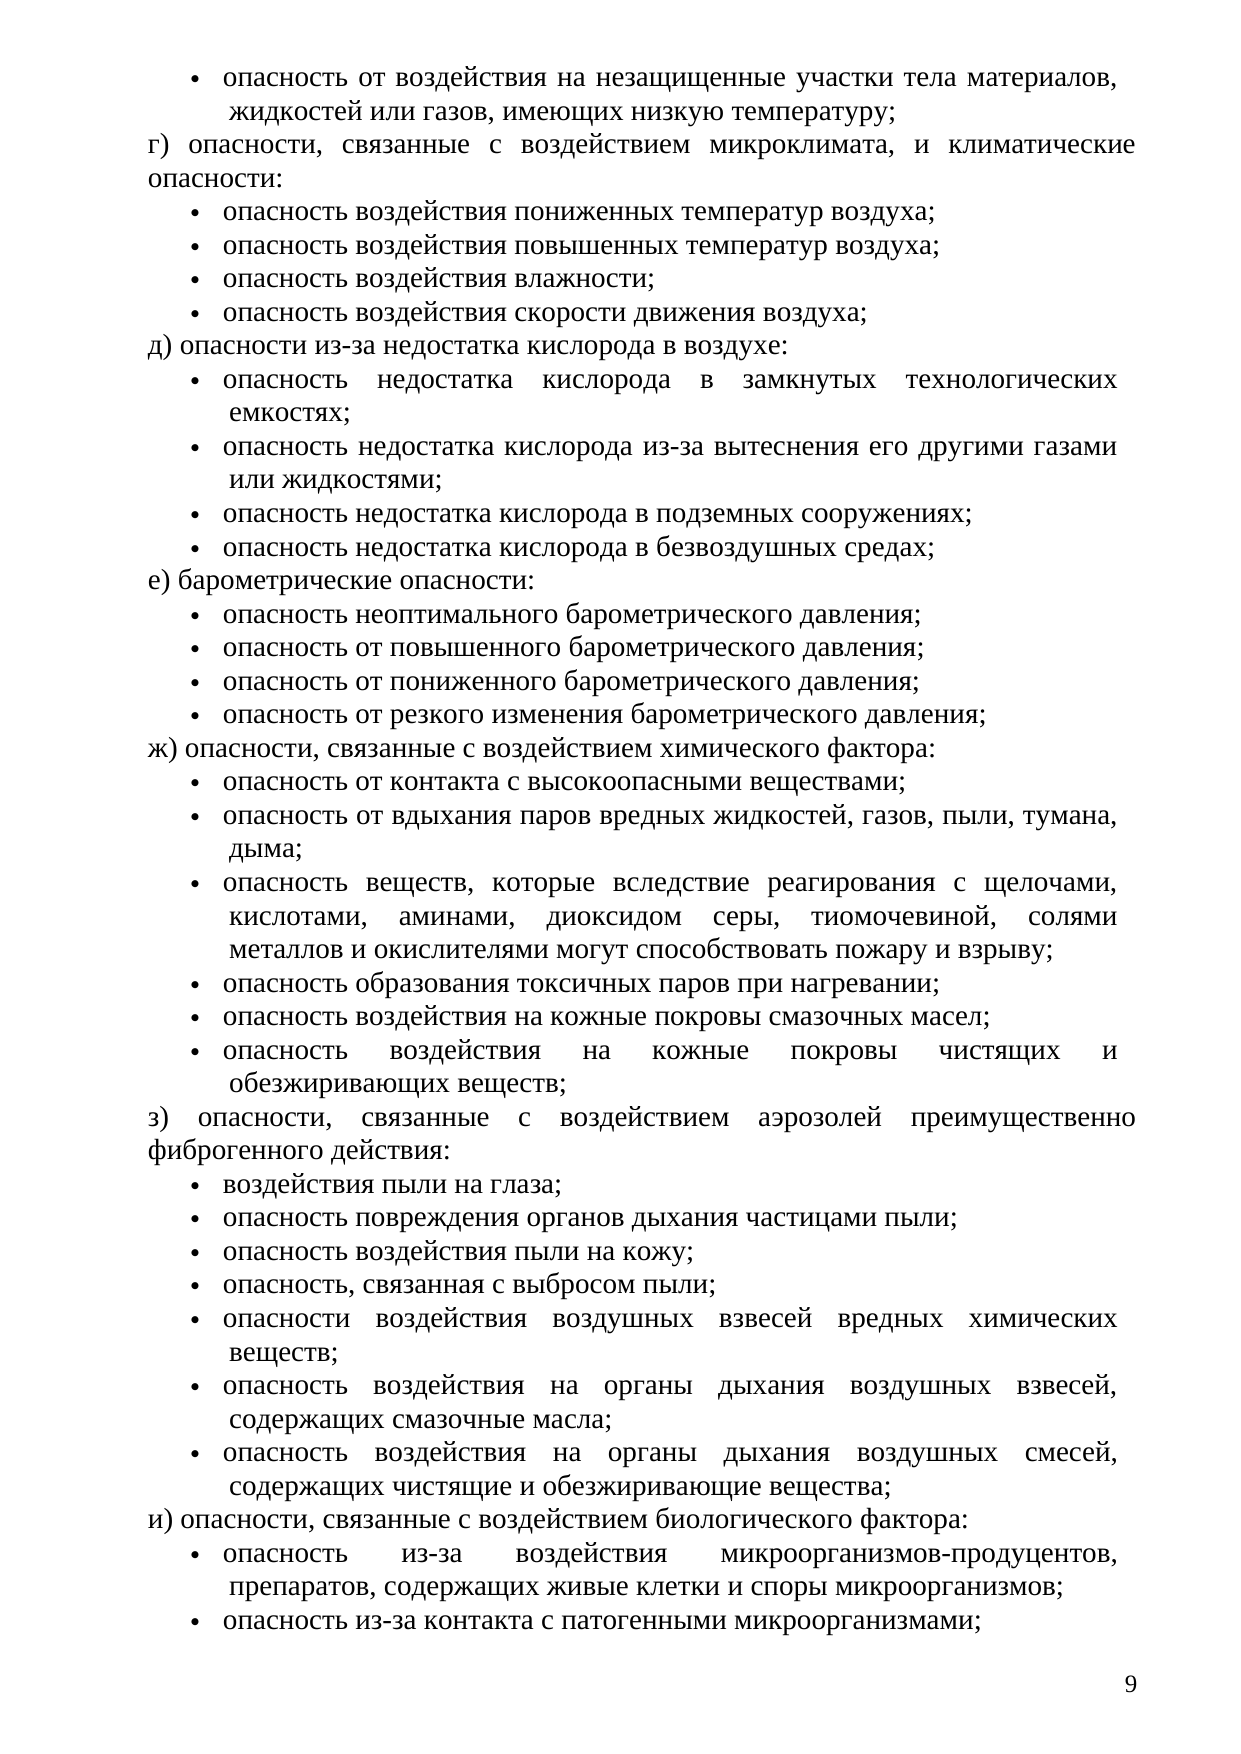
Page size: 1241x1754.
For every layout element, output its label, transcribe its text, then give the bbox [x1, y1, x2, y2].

text г) опасности, связанные с воздействием микроклимата, и климатические опасности: [148, 126, 1137, 193]
list опасность из-за контакта с патогенными микроорганизмами; [191, 1602, 1118, 1636]
list опасность воздействия повышенных температур воздуха; [191, 227, 1118, 260]
list опасность, связанная с выбросом пыли; [191, 1267, 1118, 1300]
list опасности воздействия воздушных взвесей вредных химических веществ; [191, 1300, 1118, 1367]
list опасность воздействия на кожные покровы чистящих и обезжиривающих веществ; [191, 1032, 1118, 1099]
list опасность повреждения органов дыхания частицами пыли; [191, 1199, 1118, 1233]
list опасность воздействия на кожные покровы смазочных масел; [191, 998, 1118, 1032]
list опасность воздействия на органы дыхания воздушных смесей, содержащих чистящие и обезжиривающие вещества; [191, 1434, 1118, 1501]
list опасность от контакта с высокоопасными веществами; [191, 763, 1118, 797]
list опасность от вдыхания паров вредных жидкостей, газов, пыли, тумана, дыма; [191, 797, 1118, 864]
list опасность неоптимального барометрического давления; [191, 596, 1118, 629]
text ж) опасности, связанные с воздействием химического фактора: [148, 730, 1137, 763]
list опасность веществ, которые вследствие реагирования с щелочами, кислотами, аминами, диоксидом серы, тиомочевиной, солями металлов и окислителями могут способствовать пожару и взрыву; [191, 864, 1118, 965]
list опасность недостатка кислорода в подземных сооружениях; [191, 495, 1118, 529]
list опасность недостатка кислорода из-за вытеснения его другими газами или жидкостями; [191, 428, 1118, 495]
text з) опасности, связанные с воздействием аэрозолей преимущественно фиброгенного действия: [148, 1099, 1137, 1166]
text и) опасности, связанные с воздействием биологического фактора: [148, 1501, 1137, 1535]
list опасность воздействия на органы дыхания воздушных взвесей, содержащих смазочные масла; [191, 1367, 1118, 1434]
list опасность воздействия влажности; [191, 260, 1118, 294]
text е) барометрические опасности: [148, 562, 1137, 596]
list опасность от пониженного барометрического давления; [191, 663, 1118, 696]
list опасность воздействия пониженных температур воздуха; [191, 193, 1118, 227]
list опасность образования токсичных паров при нагревании; [191, 965, 1118, 998]
list опасность воздействия скорости движения воздуха; [191, 294, 1118, 327]
list опасность от воздействия на незащищенные участки тела материалов, жидкостей или газов, имеющих низкую температуру; [191, 59, 1118, 126]
list опасность воздействия пыли на кожу; [191, 1233, 1118, 1267]
list опасность от резкого изменения барометрического давления; [191, 696, 1118, 730]
list опасность от повышенного барометрического давления; [191, 629, 1118, 663]
list опасность недостатка кислорода в замкнутых технологических емкостях; [191, 361, 1118, 428]
text д) опасности из-за недостатка кислорода в воздухе: [148, 327, 1137, 361]
list опасность недостатка кислорода в безвоздушных средах; [191, 529, 1118, 562]
list опасность из-за воздействия микроорганизмов-продуцентов, препаратов, содержащих живые клетки и споры микроорганизмов; [191, 1535, 1118, 1602]
list воздействия пыли на глаза; [191, 1166, 1118, 1199]
